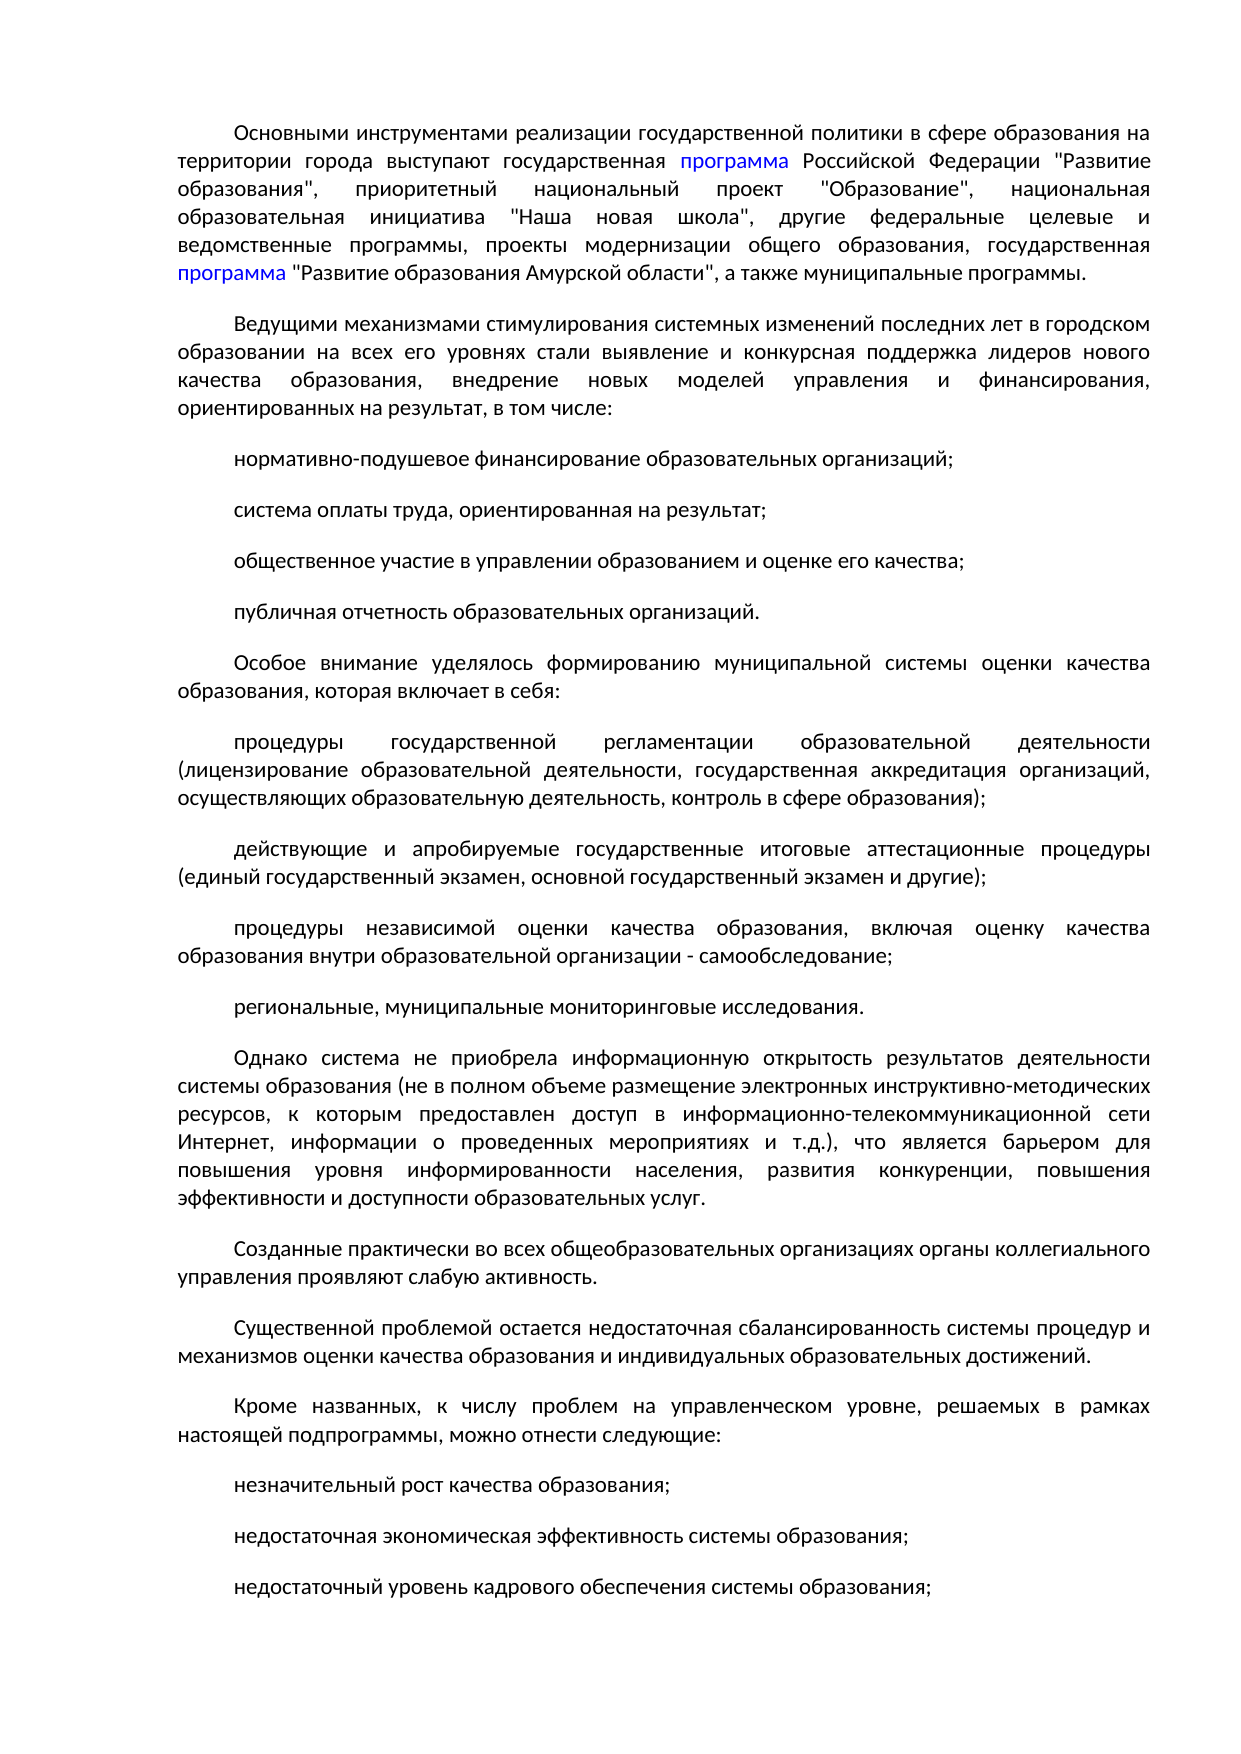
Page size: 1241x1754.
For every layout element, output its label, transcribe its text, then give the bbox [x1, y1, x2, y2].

text Существенной проблемой остается недостаточная сбалансированность системы процедур и механизмов оценки качества образования и индивидуальных образовательных достижений. [177, 1313, 1152, 1369]
text незначительный рост качества образования; [177, 1471, 1152, 1499]
text региональные, муниципальные мониторинговые исследования. [177, 992, 1152, 1020]
text общественное участие в управлении образованием и оценке его качества; [177, 546, 1152, 574]
text процедуры независимой оценки качества образования, включая оценку качества образования внутри образовательной организации - самообследование; [177, 913, 1152, 969]
text нормативно-подушевое финансирование образовательных организаций; [177, 444, 1152, 472]
text Однако система не приобрела информационную открытость результатов деятельности системы образования (не в полном объеме размещение электронных инструктивно-методических ресурсов, к которым предоставлен доступ в информационно-телекоммуникационной сети Интернет, информации о проведенных мероприятиях и т.д.), что является барьером для повышения уровня информированности населения, развития конкуренции, повышения эффективности и доступности образовательных услуг. [177, 1043, 1152, 1211]
text система оплаты труда, ориентированная на результат; [177, 495, 1152, 523]
text недостаточная экономическая эффективность системы образования; [177, 1522, 1152, 1549]
text Кроме названных, к числу проблем на управленческом уровне, решаемых в рамках настоящей подпрограммы, можно отнести следующие: [177, 1392, 1152, 1448]
text публичная отчетность образовательных организаций. [177, 597, 1152, 625]
text Особое внимание уделялось формированию муниципальной системы оценки качества образования, которая включает в себя: [177, 648, 1152, 704]
text процедуры государственной регламентации образовательной деятельности (лицензирование образовательной деятельности, государственная аккредитация организаций, осуществляющих образовательную деятельность, контроль в сфере образования); [177, 727, 1152, 811]
text Созданные практически во всех общеобразовательных организациях органы коллегиального управления проявляют слабую активность. [177, 1234, 1152, 1290]
text Основными инструментами реализации государственной политики в сфере образования на территории города выступают государственная программа Российской Федерации "Развитие образования", приоритетный национальный проект "Образование", национальная образовательная инициатива "Наша новая школа", другие федеральные целевые и ведомственные программы, проекты модернизации общего образования, государственная программа "Развитие образования Амурской области", а также муниципальные программы. [177, 118, 1152, 286]
text действующие и апробируемые государственные итоговые аттестационные процедуры (единый государственный экзамен, основной государственный экзамен и другие); [177, 834, 1152, 890]
text недостаточный уровень кадрового обеспечения системы образования; [177, 1572, 1152, 1601]
text Ведущими механизмами стимулирования системных изменений последних лет в городском образовании на всех его уровнях стали выявление и конкурсная поддержка лидеров нового качества образования, внедрение новых моделей управления и финансирования, ориентированных на результат, в том числе: [177, 309, 1152, 421]
